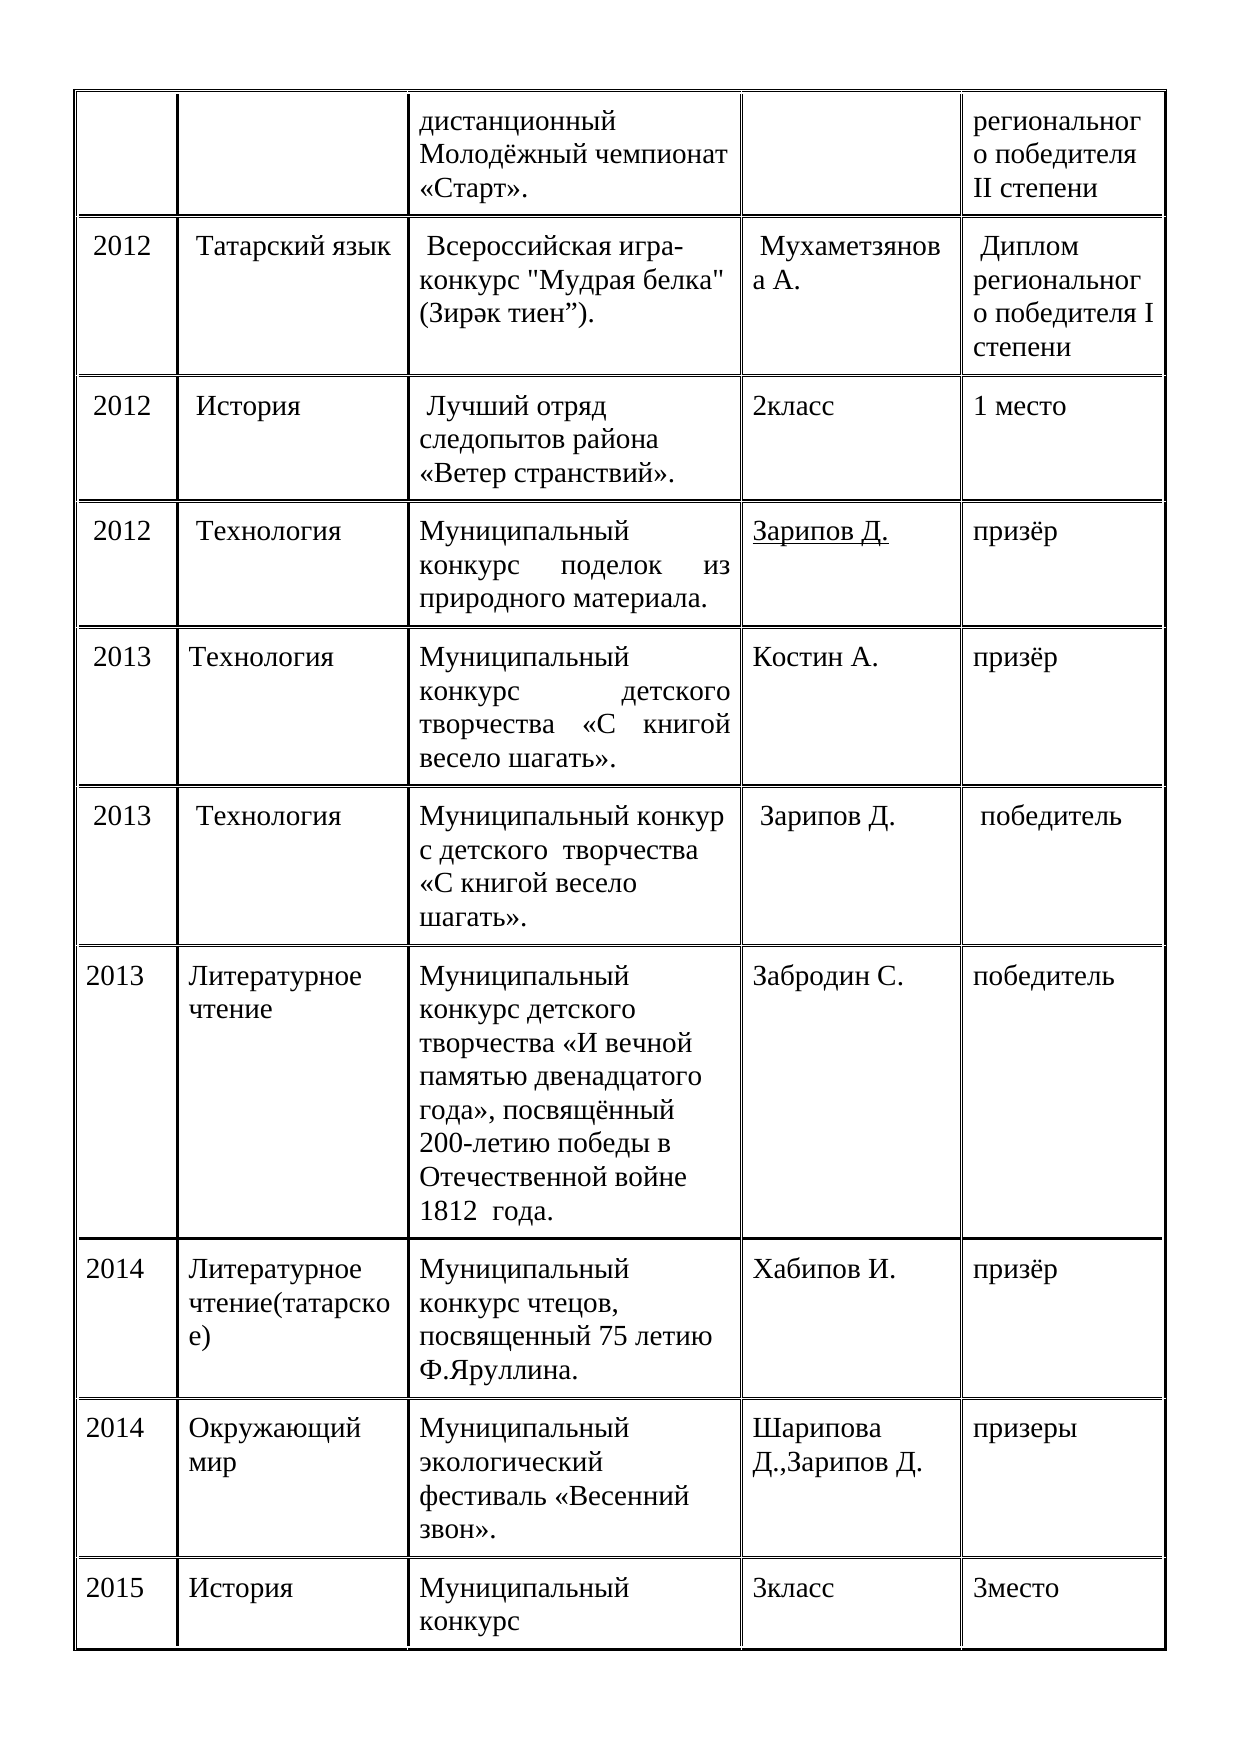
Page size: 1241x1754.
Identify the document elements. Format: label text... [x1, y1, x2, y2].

table_cell призёр [963, 625, 1165, 784]
table_cell 2014 [77, 1396, 176, 1556]
table_cell История [179, 377, 407, 499]
table_cell Математика [177, 90, 408, 214]
table_cell Муниципальный конкурс поделок из природного материала. [410, 503, 740, 625]
table_cell Шарипова Д.,Зарипов Д. [743, 1400, 960, 1556]
table_cell призёр [963, 499, 1165, 625]
table_cell Зарипов Д. [743, 788, 960, 944]
table_cell 2012 [77, 214, 176, 374]
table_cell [962, 92, 1164, 214]
table_cell 3место [962, 1556, 1166, 1648]
table_cell победитель [963, 784, 1165, 944]
table_cell Муниципальный конкурс детского творчества «С книгой весело шагать». [410, 788, 740, 944]
table_cell 2класс [743, 377, 960, 499]
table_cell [408, 92, 741, 214]
table_cell История [177, 1559, 408, 1648]
table_cell Муниципальный конкурс детского творчества «И вечной памятью двенадцатого года», посвящённый 200-летию победы в Отечественной войне 1812 года. [410, 947, 740, 1237]
table_cell призеры [963, 1396, 1165, 1556]
table_cell Мухаметзянова А. [743, 218, 960, 374]
table_cell Муниципальный конкурс детского творчества «С книгой весело шагать». [410, 629, 740, 784]
table_cell 2013 [77, 784, 176, 944]
table_cell Мавлиханов Р. [741, 92, 962, 214]
table_cell Хабипов И. [743, 1240, 960, 1396]
table_cell Технология [179, 629, 407, 784]
table_cell Литературное чтение [179, 947, 407, 1237]
table_cell 2012 [77, 92, 177, 214]
table_cell Лучший отряд следопытов района «Ветер странствий». [410, 377, 740, 499]
table_cell Муниципальный экологический фестиваль «Весенний звон». [410, 1400, 740, 1556]
table_cell 2013 [75, 944, 177, 1237]
table_cell Муниципальный конкурс чтецов, посвященный 75 летию Ф.Яруллина. [410, 1240, 740, 1396]
table_cell Татарский язык [179, 218, 407, 374]
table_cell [408, 1559, 741, 1648]
table_cell 2012 [75, 374, 177, 499]
table_cell Всероссийская игра-конкурс "Мудрая белка" (Зирәк тиен”). [410, 218, 740, 374]
table_cell 3класс [741, 1559, 962, 1648]
table_cell Окружающий мир [179, 1400, 407, 1556]
table_cell 1 место [962, 374, 1166, 499]
table_cell 2014 [77, 1237, 176, 1396]
table_cell 2013 [77, 625, 176, 784]
table_cell победитель [962, 944, 1166, 1237]
table_cell Технология [179, 788, 407, 944]
table_cell Диплом регионального победителя I степени [963, 214, 1165, 374]
table_cell Технология [179, 503, 407, 625]
table_cell 2015 [75, 1556, 177, 1648]
table_cell Зарипов Д. [743, 503, 960, 625]
table_cell Костин А. [743, 629, 960, 784]
table_cell призёр [963, 1237, 1164, 1396]
table_cell 2012 [77, 499, 176, 625]
table_cell Литературное чтение(татарское) [179, 1240, 407, 1396]
table_cell Забродин С. [743, 947, 960, 1237]
